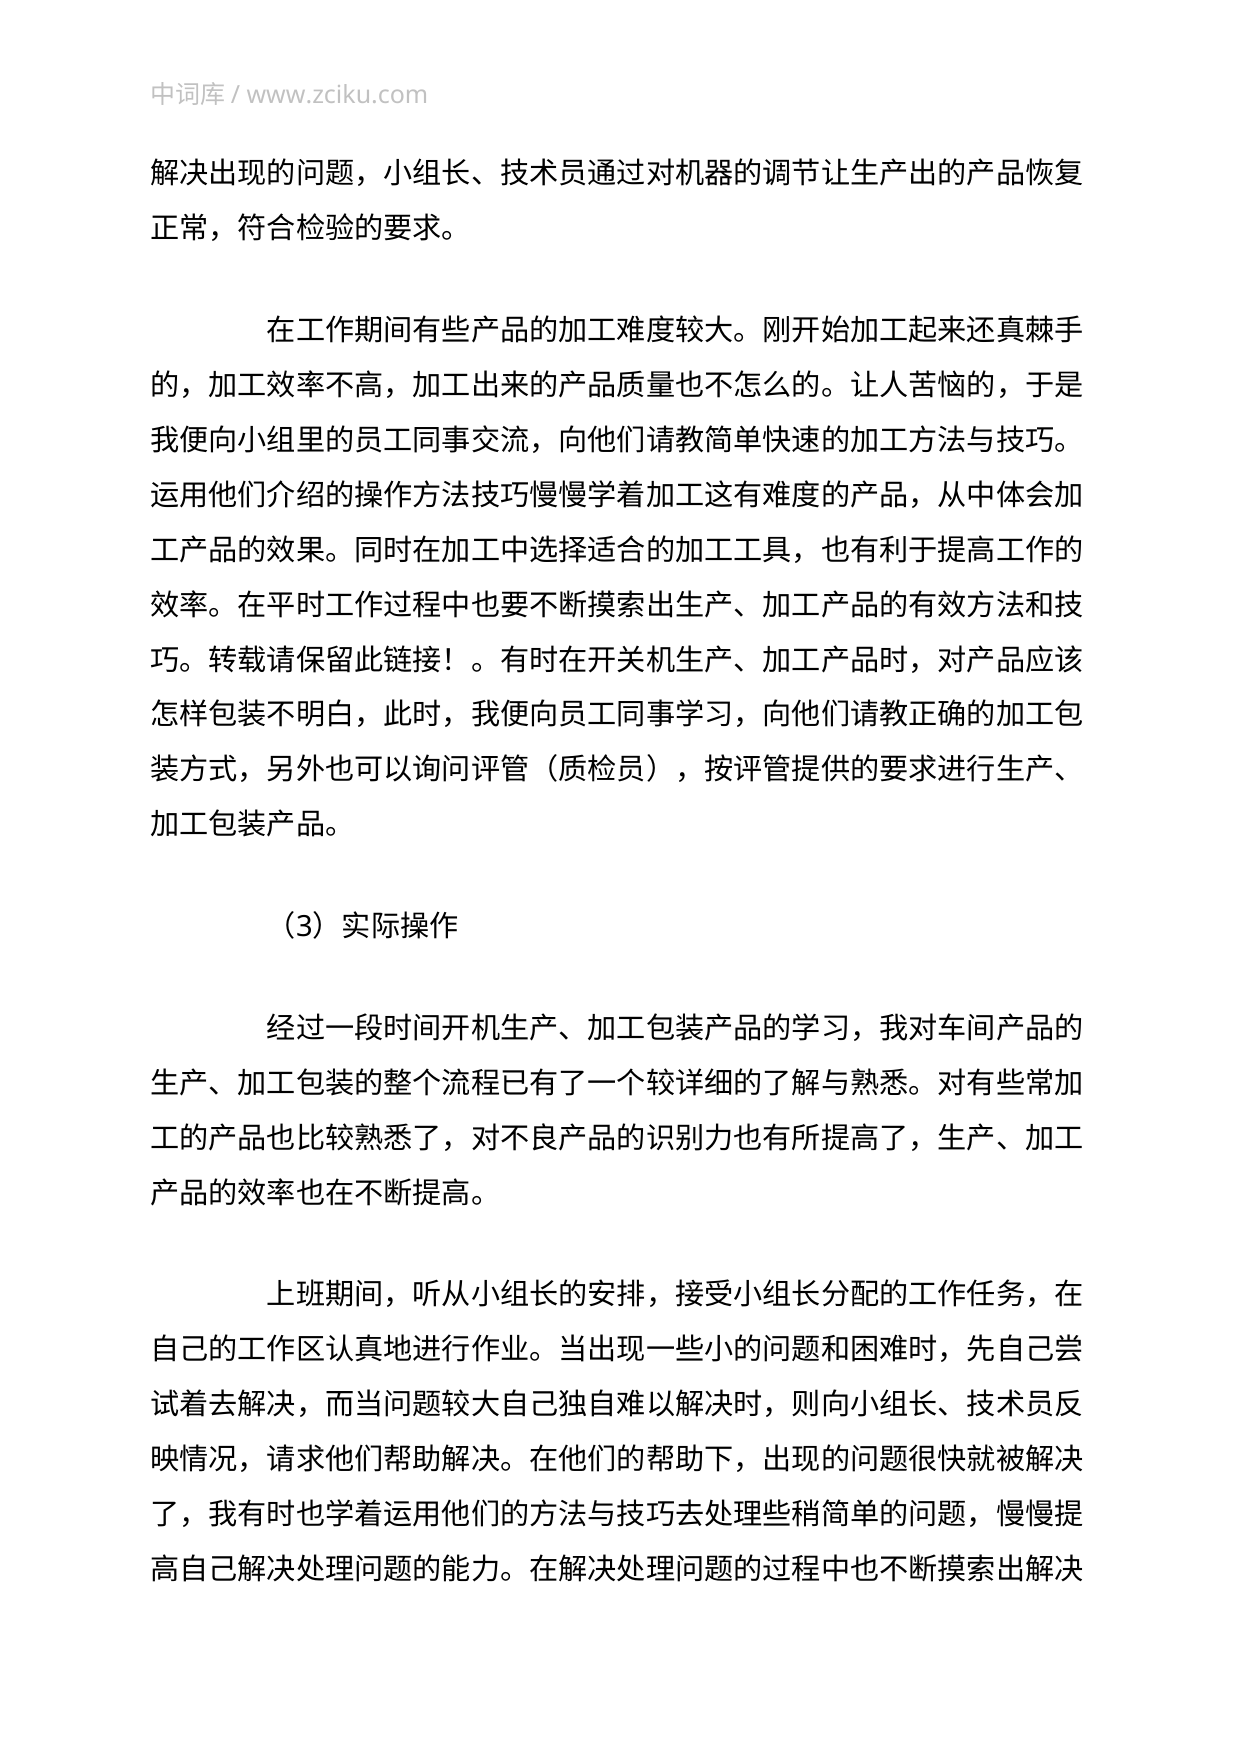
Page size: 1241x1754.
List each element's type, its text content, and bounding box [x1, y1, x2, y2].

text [150, 150, 1090, 247]
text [150, 1271, 1090, 1588]
text （3）实际操作 [150, 902, 1090, 945]
text 在工作期间有些产品的加工难度较大。刚开始加工起来还真棘手的，加工效率不高，加工出来的产品质量也不怎么的。让人苦恼的，于是我便向小组里的员工同事交流，向他们请教简单快速的加工方法与技巧。运用他们介绍的操作方法技巧慢慢学着加工这有难度的产品，从中体会加工产品的效果。同时在加工中选择适合的加工工具，也有利于提高工作的效率。在平时工作过程中也要不断摸索出生产、加工产品的有效方法和技巧。转载请保留此链接！。有时在开关机生产、加工产品时，对产品应该怎样包装不明白，此时，我便向员工同事学习，向他们请教正确的加工包装方式，另外也可以询问评管（质检员），按评管提供的要求进行生产、加工包装产品。 [150, 307, 1090, 843]
text 经过一段时间开机生产、加工包装产品的学习，我对车间产品的生产、加工包装的整个流程已有了一个较详细的了解与熟悉。对有些常加工的产品也比较熟悉了，对不良产品的识别力也有所提高了，生产、加工产品的效率也在不断提高。 [150, 1004, 1090, 1211]
